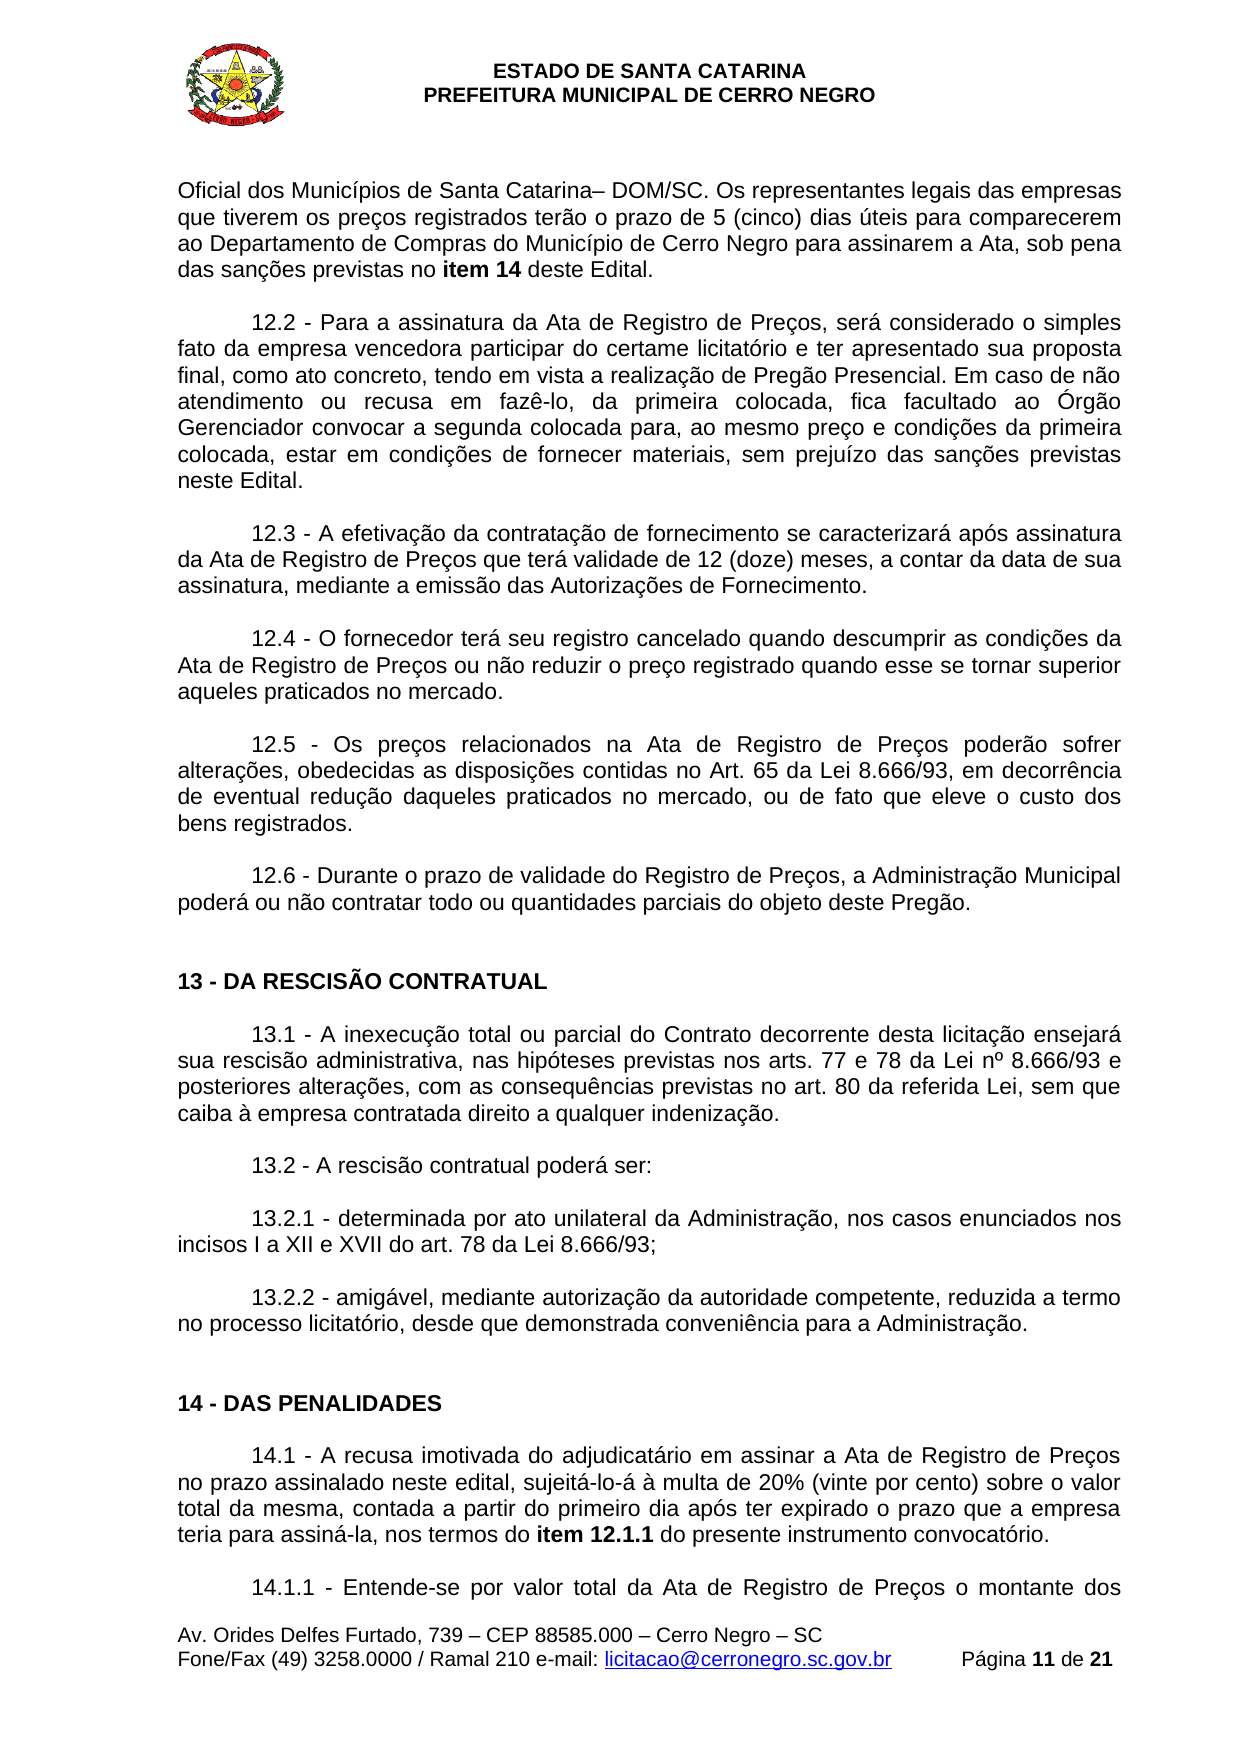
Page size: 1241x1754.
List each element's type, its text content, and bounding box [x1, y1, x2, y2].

text 13.1 - A inexecução total ou parcial do Contrato decorrente desta licitação ensejará sua rescisão administrativa, nas hipóteses previstas nos arts. 77 e 78 da Lei nº 8.666/93 e posteriores alterações, com as consequências previstas no art. 80 da referida Lei, sem que caiba à empresa contratada direito a qualquer indenização. [177, 1021, 1122, 1126]
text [177, 177, 1122, 283]
text 13.2 - A rescisão contratual poderá ser: [177, 1152, 1122, 1179]
text 14 - DAS PENALIDADES [177, 1389, 1122, 1416]
text 12.6 - Durante o prazo de validade do Registro de Preços, a Administração Municipal poderá ou não contratar todo ou quantidades parciais do objeto deste Pregão. [177, 862, 1122, 915]
text 12.3 - A efetivação da contratação de fornecimento se caracterizará após assinatura da Ata de Registro de Preços que terá validade de 12 (doze) meses, a contar da data de sua assinatura, mediante a emissão das Autorizações de Fornecimento. [177, 520, 1122, 599]
text 12.4 - O fornecedor terá seu registro cancelado quando descumprir as condições da Ata de Registro de Preços ou não reduzir o preço registrado quando esse se tornar superior aqueles praticados no mercado. [177, 625, 1122, 704]
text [177, 1574, 1122, 1600]
text 12.2 - Para a assinatura da Ata de Registro de Preços, será considerado o simples fato da empresa vencedora participar do certame licitatório e ter apresentado sua proposta final, como ato concreto, tendo em vista a realização de Pregão Presencial. Em caso de não atendimento ou recusa em fazê-lo, da primeira colocada, fica facultado ao Órgão Gerenciador convocar a segunda colocada para, ao mesmo preço e condições da primeira colocada, estar em condições de fornecer materiais, sem prejuízo das sanções previstas neste Edital. [177, 309, 1122, 493]
text 13.2.2 - amigável, mediante autorização da autoridade competente, reduzida a termo no processo licitatório, desde que demonstrada conveniência para a Administração. [177, 1284, 1122, 1337]
picture [177, 40, 296, 131]
text 12.5 - Os preços relacionados na Ata de Registro de Preços poderão sofrer alterações, obedecidas as disposições contidas no Art. 65 da Lei 8.666/93, em decorrência de eventual redução daqueles praticados no mercado, ou de fato que eleve o custo dos bens registrados. [177, 731, 1122, 836]
text 13 - DA RESCISÃO CONTRATUAL [177, 968, 1122, 994]
text 13.2.1 - determinada por ato unilateral da Administração, nos casos enunciados nos incisos I a XII e XVII do art. 78 da Lei 8.666/93; [177, 1205, 1122, 1258]
text 14.1 - A recusa imotivada do adjudicatário em assinar a Ata de Registro de Preços no prazo assinalado neste edital, sujeitá-lo-á à multa de 20% (vinte por cento) sobre o valor total da mesma, contada a partir do primeiro dia após ter expirado o prazo que a empresa teria para assiná-la, nos termos do item 12.1.1 do presente instrumento convocatório. [177, 1442, 1122, 1548]
